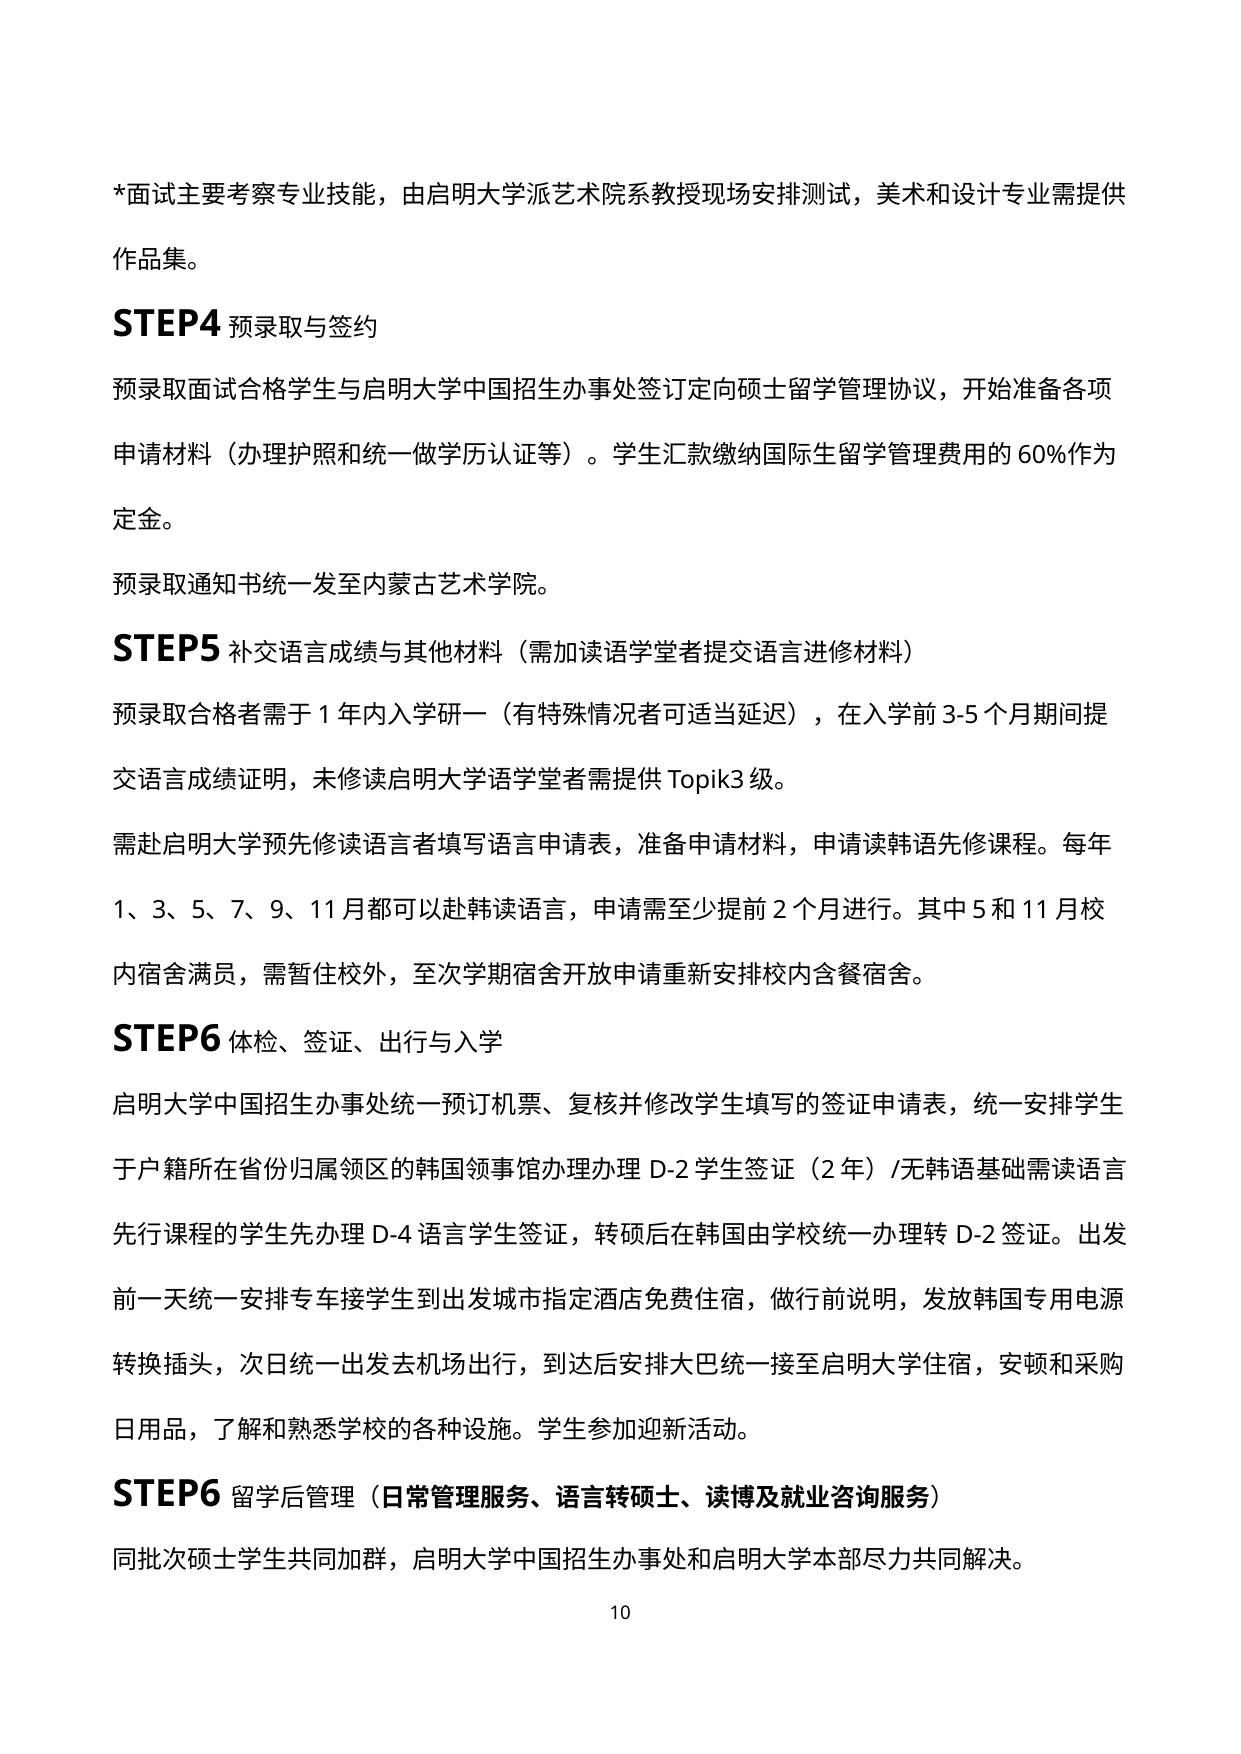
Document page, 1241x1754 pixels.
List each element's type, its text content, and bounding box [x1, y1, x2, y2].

text 预录取面试合格学生与启明大学中国招生办事处签订定向硕士留学管理协议，开始准备各项申请材料（办理护照和统一做学历认证等）。学生汇款缴纳国际生留学管理费用的60%作为定金。 [112, 355, 1128, 550]
text 同批次硕士学生共同加群，启明大学中国招生办事处和启明大学本部尽力共同解决。 [112, 1525, 1128, 1590]
text STEP6 留学后管理（日常管理服务、语言转硕士、读博及就业咨询服务） [112, 1460, 1128, 1525]
text 启明大学中国招生办事处统一预订机票、复核并修改学生填写的签证申请表，统一安排学生于户籍所在省份归属领区的韩国领事馆办理办理D-2学生签证（2年）/无韩语基础需读语言先行课程的学生先办理D-4语言学生签证，转硕后在韩国由学校统一办理转D-2签证。出发前一天统一安排专车接学生到出发城市指定酒店免费住宿，做行前说明，发放韩国专用电源转换插头，次日统一出发去机场出行，到达后安排大巴统一接至启明大学住宿，安顿和采购日用品，了解和熟悉学校的各种设施。学生参加迎新活动。 [112, 1070, 1128, 1460]
text STEP6体检、签证、出行与入学 [112, 1005, 1128, 1070]
text 预录取通知书统一发至内蒙古艺术学院。 [112, 550, 1128, 615]
text STEP5补交语言成绩与其他材料（需加读语学堂者提交语言进修材料） [112, 615, 1128, 680]
text 需赴启明大学预先修读语言者填写语言申请表，准备申请材料，申请读韩语先修课程。每年1、3、5、7、9、11月都可以赴韩读语言，申请需至少提前2个月进行。其中5和11月校内宿舍满员，需暂住校外，至次学期宿舍开放申请重新安排校内含餐宿舍。 [112, 810, 1128, 1005]
text 预录取合格者需于1年内入学研一（有特殊情况者可适当延迟），在入学前3-5个月期间提交语言成绩证明，未修读启明大学语学堂者需提供Topik3级。 [112, 680, 1128, 810]
text STEP4预录取与签约 [112, 290, 1128, 355]
text *面试主要考察专业技能，由启明大学派艺术院系教授现场安排测试，美术和设计专业需提供作品集。 [112, 160, 1128, 290]
